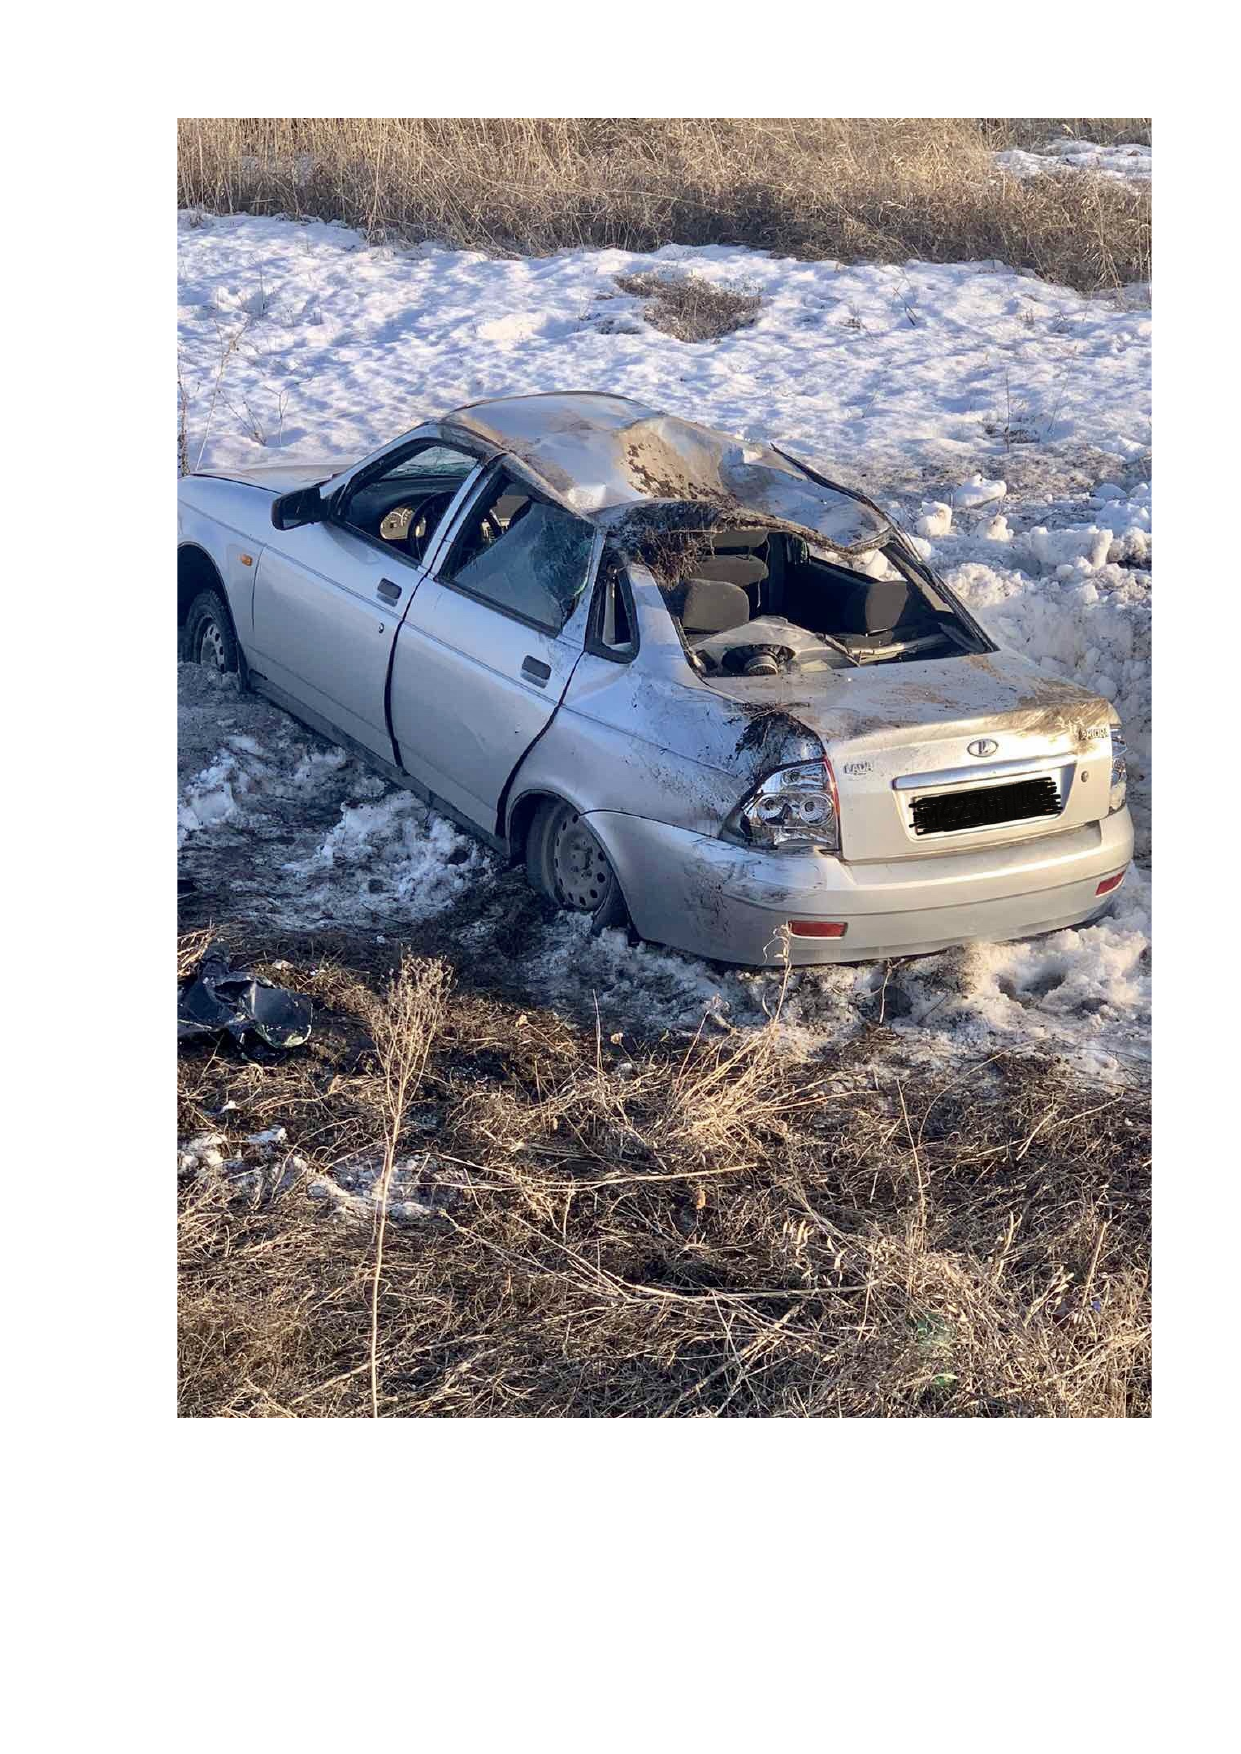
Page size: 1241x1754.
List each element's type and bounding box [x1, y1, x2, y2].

picture [177, 118, 1152, 1418]
